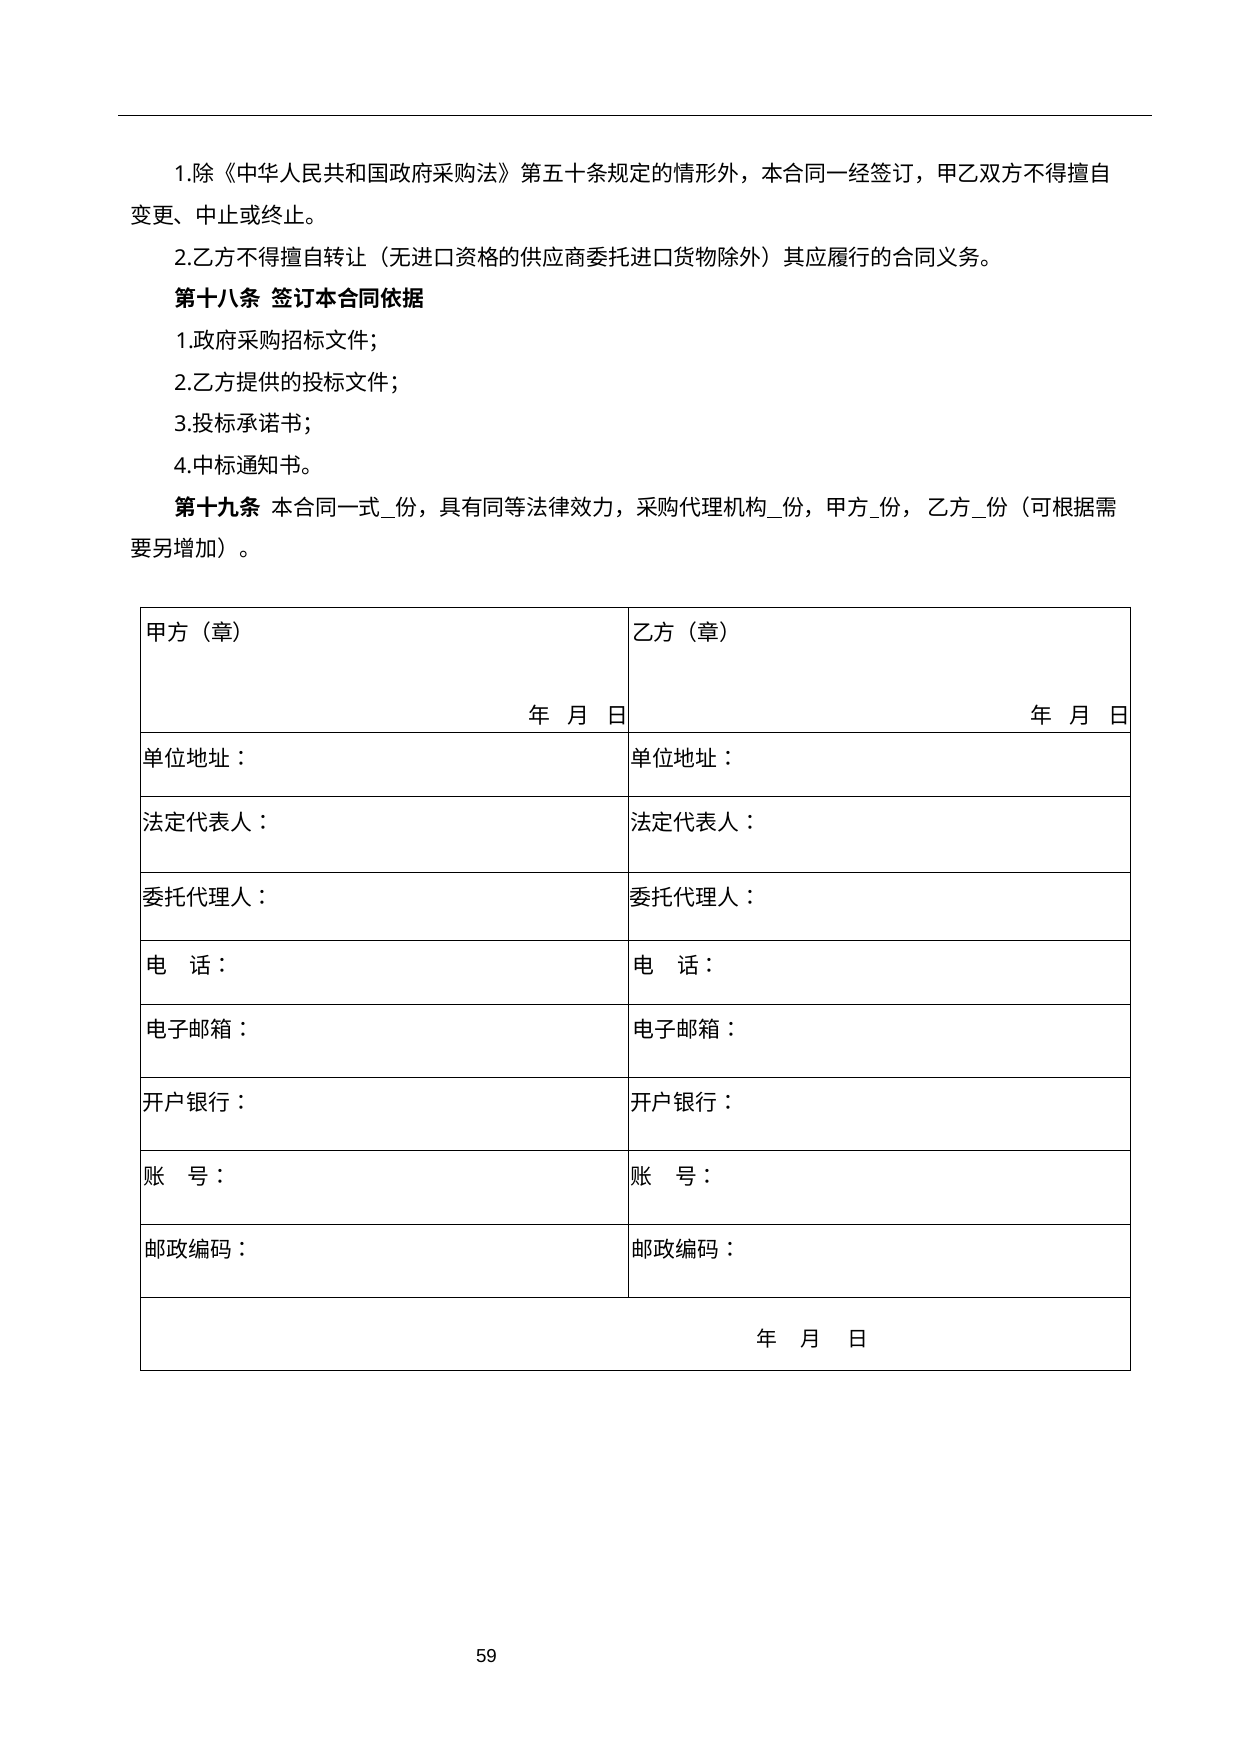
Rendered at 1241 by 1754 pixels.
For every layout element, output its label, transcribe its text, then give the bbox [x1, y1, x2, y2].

table_cell 账 号： [141, 1151, 628, 1223]
table_cell 邮政编码： [141, 1225, 628, 1297]
table_cell 电子邮箱： [141, 1005, 628, 1077]
text 3.投标承诺书； [174, 398, 553, 440]
table_cell 单位地址： [141, 733, 628, 796]
table_cell 年 月 日 [141, 1298, 1130, 1370]
table_cell 电 话： [141, 941, 628, 1003]
table_cell 电 话： [629, 941, 1130, 1003]
text 2.乙方不得擅自转让（无进口资格的供应商委托进口货物除外）其应履行的合同义务。 [174, 232, 1122, 273]
text 4.中标通知书。 [174, 440, 1122, 482]
table_cell 法定代表人： [141, 797, 628, 871]
table_cell 单位地址： [629, 733, 1130, 796]
table_cell 法定代表人： [629, 797, 1130, 871]
text 第十八条 签订本合同依据 [174, 273, 1122, 315]
table_cell 委托代理人： [629, 873, 1130, 940]
table_cell 委托代理人： [141, 873, 628, 940]
text 2.乙方提供的投标文件； [174, 357, 553, 398]
table_cell 开户银行： [629, 1078, 1130, 1150]
table_cell 开户银行： [141, 1078, 628, 1150]
table_header 甲方（章） 年 月 日 [141, 608, 628, 732]
text 第十九条 本合同一式 份，具有同等法律效力，采购代理机构 份，甲方 份， 乙方 份（可根据需要另增加）。 [130, 482, 1122, 565]
table_cell 邮政编码： [629, 1225, 1130, 1297]
text 1.除《中华人民共和国政府采购法》第五十条规定的情形外，本合同一经签订，甲乙双方不得擅自变更、中止或终止。 [130, 148, 1122, 232]
table_cell 账 号： [629, 1151, 1130, 1223]
table_cell 电子邮箱： [629, 1005, 1130, 1077]
text 1.政府采购招标文件； [175, 315, 1122, 357]
table_header 乙方（章） 年 月 日 [629, 608, 1130, 732]
